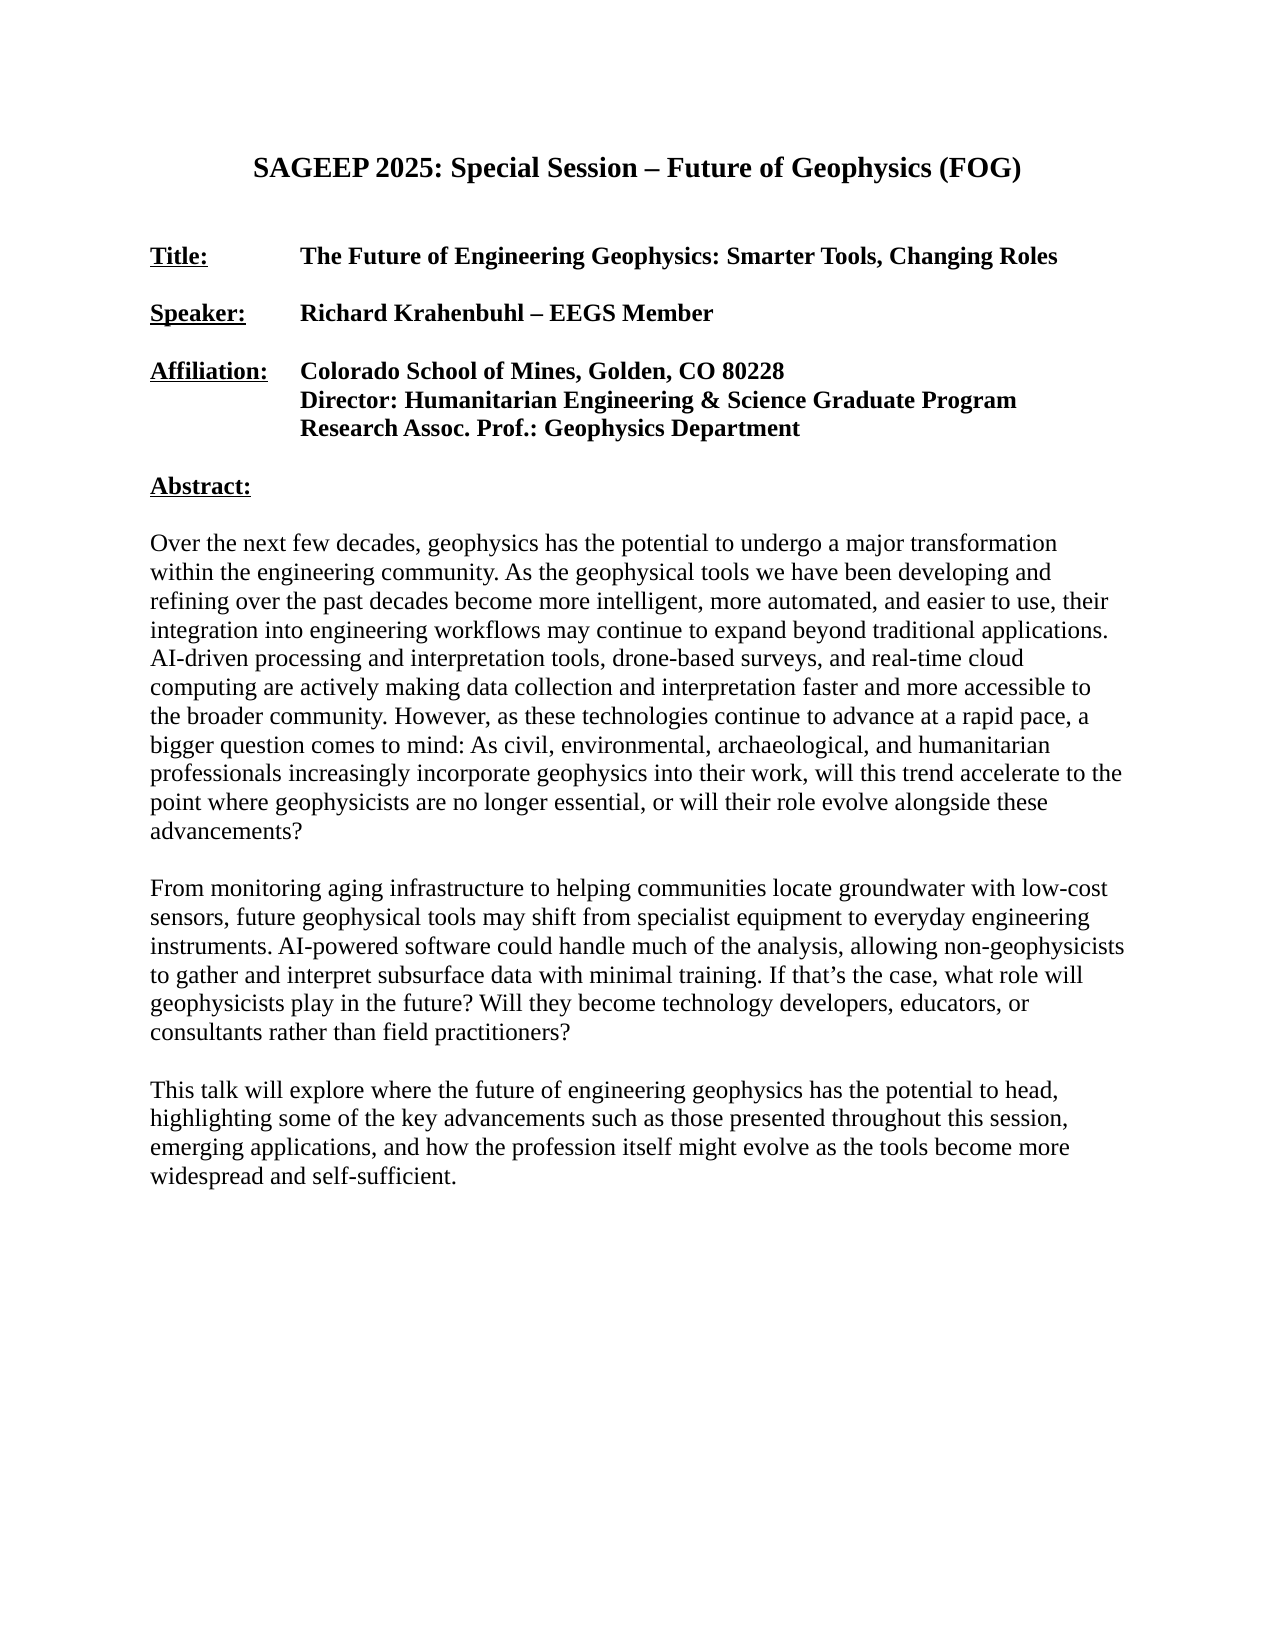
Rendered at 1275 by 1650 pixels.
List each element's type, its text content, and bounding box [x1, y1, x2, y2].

text SAGEEP 2025: Special Session – Future of Geophysics (FOG) [150, 150, 1125, 183]
text Abstract: [150, 471, 1125, 500]
text Speaker: Richard Krahenbuhl – EEGS Member [150, 298, 1125, 327]
text Research Assoc. Prof.: Geophysics Department [150, 413, 1125, 442]
text Director: Humanitarian Engineering & Science Graduate Program [150, 385, 1125, 413]
text Title: The Future of Engineering Geophysics: Smarter Tools, Changing Roles [150, 241, 1125, 270]
text This talk will explore where the future of engineering geophysics has the potential to head, highlighting some of the key advancements such as those presented throughout this session, emerging applications, and how the profession itself might evolve as the tools become more widespread and self-sufficient. [150, 1075, 1125, 1190]
text From monitoring aging infrastructure to helping communities locate groundwater with low-cost sensors, future geophysical tools may shift from specialist equipment to everyday engineering instruments. AI-powered software could handle much of the analysis, allowing non-geophysicists to gather and interpret subsurface data with minimal training. If that’s the case, what role will geophysicists play in the future? Will they become technology developers, educators, or consultants rather than field practitioners? [150, 873, 1125, 1046]
text Over the next few decades, geophysics has the potential to undergo a major transformation within the engineering community. As the geophysical tools we have been developing and refining over the past decades become more intelligent, more automated, and easier to use, their integration into engineering workflows may continue to expand beyond traditional applications. AI-driven processing and interpretation tools, drone-based surveys, and real-time cloud computing are actively making data collection and interpretation faster and more accessible to the broader community. However, as these technologies continue to advance at a rapid pace, a bigger question comes to mind: As civil, environmental, archaeological, and humanitarian professionals increasingly incorporate geophysics into their work, will this trend accelerate to the point where geophysicists are no longer essential, or will their role evolve alongside these advancements? [150, 528, 1125, 845]
text Affiliation: Colorado School of Mines, Golden, CO 80228 [150, 356, 1125, 385]
